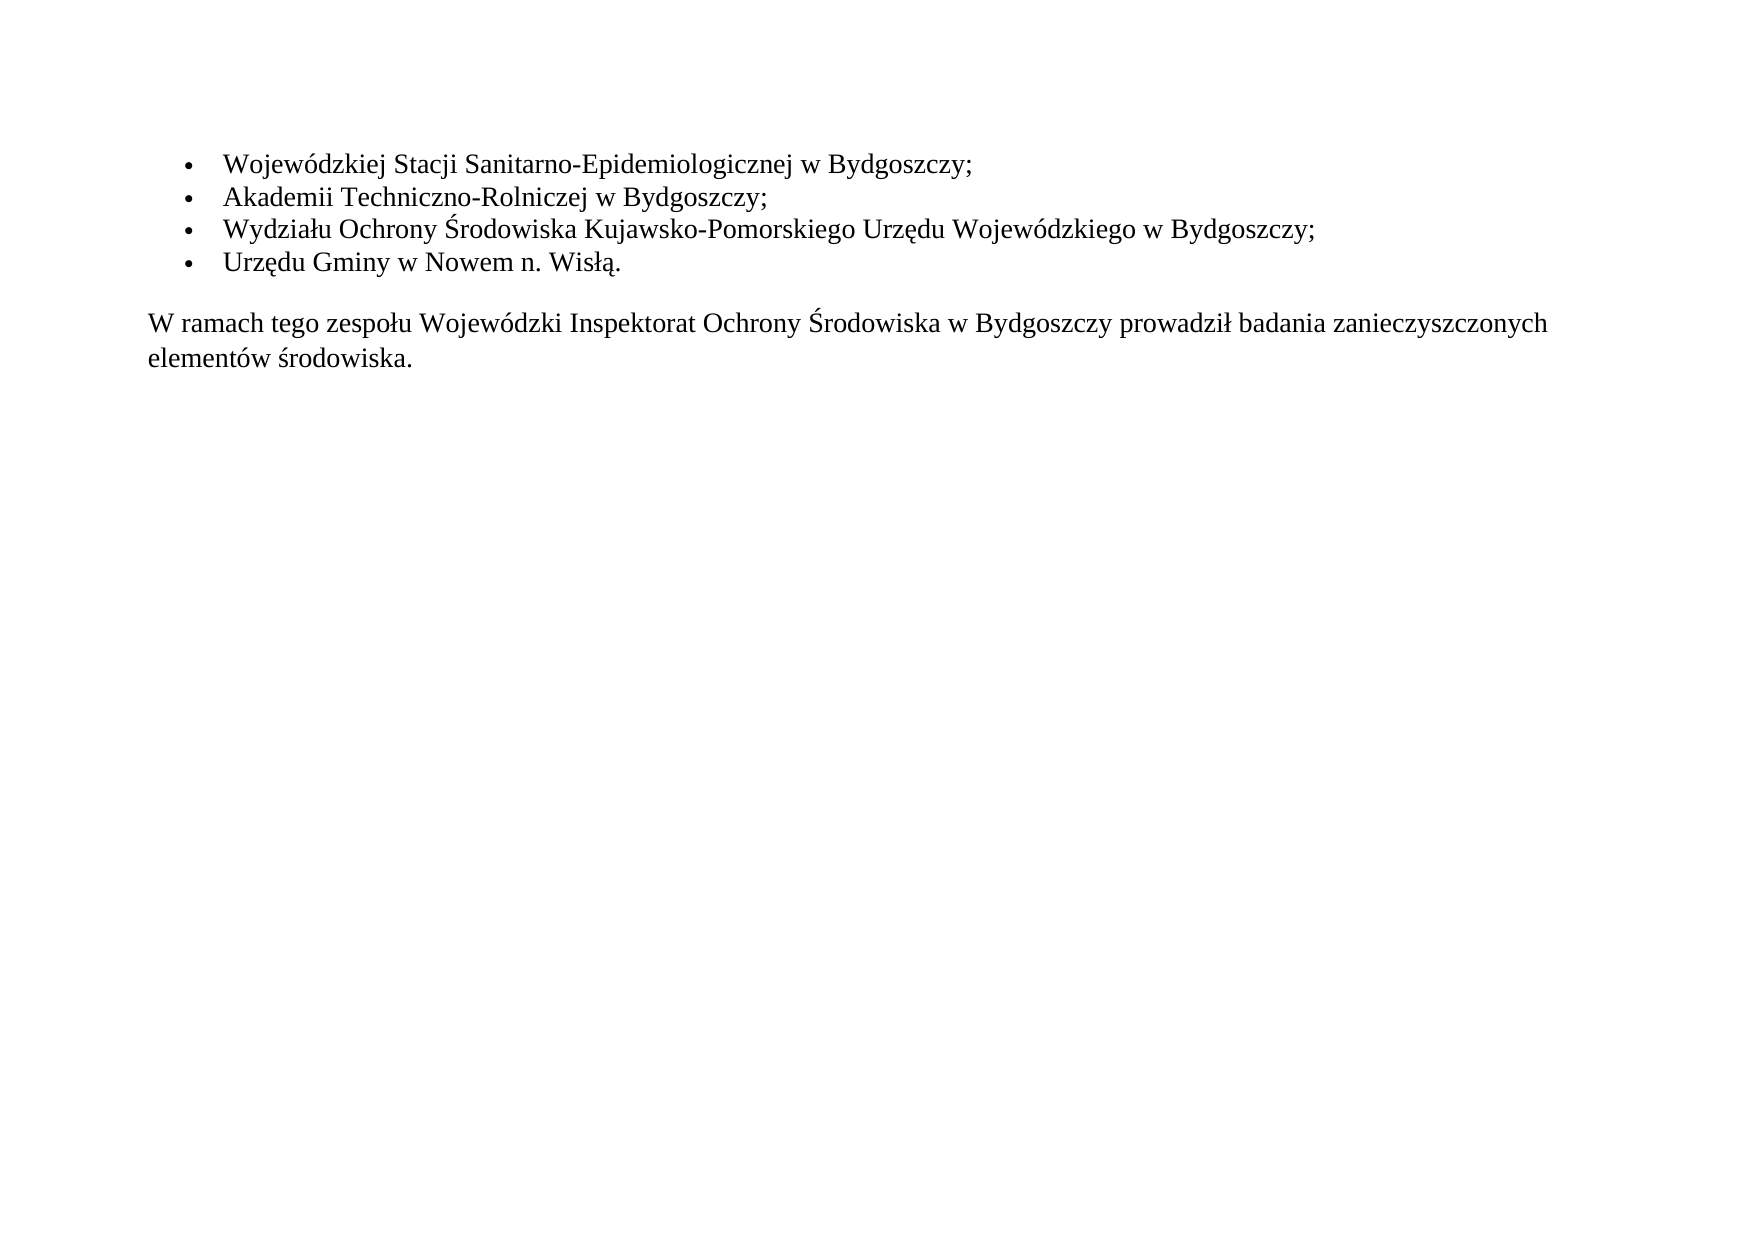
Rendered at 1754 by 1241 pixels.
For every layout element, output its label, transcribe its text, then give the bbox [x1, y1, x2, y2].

list Wojewódzkiej Stacji Sanitarno-Epidemiologicznej w Bydgoszczy; [185, 148, 1606, 180]
list Wydziału Ochrony Środowiska Kujawsko-Pomorskiego Urzędu Wojewódzkiego w Bydgoszczy; [185, 212, 1606, 245]
list Urzędu Gminy w Nowem n. Wisłą. [185, 245, 1606, 277]
list Akademii Techniczno-Rolniczej w Bydgoszczy; [185, 180, 1606, 212]
text W ramach tego zespołu Wojewódzki Inspektorat Ochrony Środowiska w Bydgoszczy prowadził badania zanieczyszczonych elementów środowiska. [148, 306, 1606, 374]
